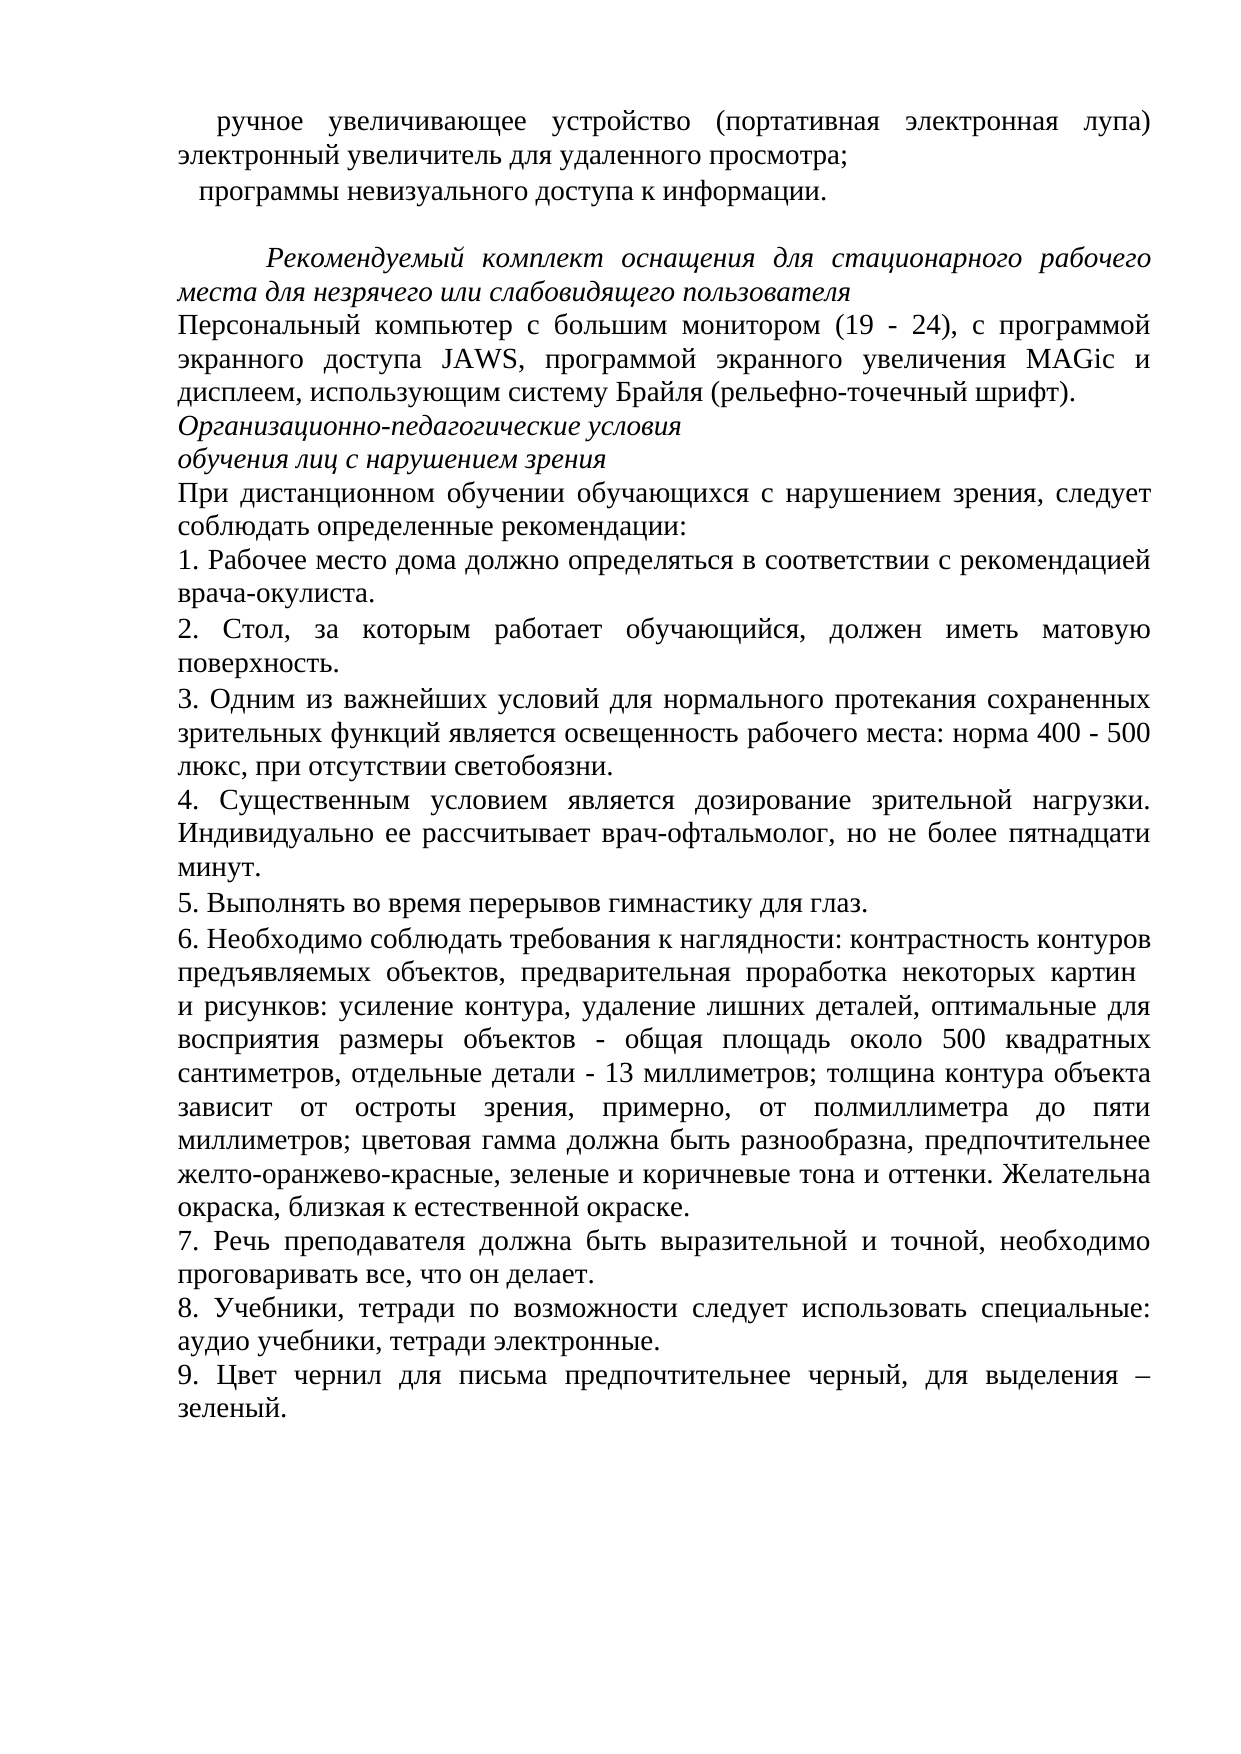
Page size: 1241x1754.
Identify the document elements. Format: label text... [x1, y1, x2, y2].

text Рекомендуемый комплект оснащения для стационарного рабочего места для незрячего или слабовидящего пользователя [177, 240, 1152, 307]
text 5. Выполнять во время перерывов гимнастику для глаз. [177, 885, 1152, 918]
text  ручное увеличивающее устройство (портативная электронная лупа) электронный увеличитель для удаленного просмотра; [177, 103, 1152, 171]
text 8. Учебники, тетради по возможности следует использовать специальные: аудио учебники, тетради электронные. [177, 1290, 1152, 1357]
text Организационно-педагогические условия [177, 408, 1152, 441]
text 2. Стол, за которым работает обучающийся, должен иметь матовую поверхность. [177, 612, 1152, 679]
text 1. Рабочее место дома должно определяться в соответствии с рекомендацией врача-окулиста. [177, 542, 1152, 609]
text 3. Одним из важнейших условий для нормального протекания сохраненных зрительных функций является освещенность рабочего места: норма 400 - 500 люкс, при отсутствии светобоязни. [177, 681, 1152, 782]
text 7. Речь преподавателя должна быть выразительной и точной, необходимо проговаривать все, что он делает. [177, 1223, 1152, 1290]
text 6. Необходимо соблюдать требования к наглядности: контрастность контуров предъявляемых объектов, предварительная проработка некоторых картин и рисунков: усиление контура, удаление лишних деталей, оптимальные для восприятия размеры объектов - общая площадь около 500 квадратных сантиметров, отдельные детали - 13 миллиметров; толщина контура объекта зависит от остроты зрения, примерно, от полмиллиметра до пяти миллиметров; цветовая гамма должна быть разнообразна, предпочтительнее желто-оранжево-красные, зеленые и коричневые тона и оттенки. Желательна окраска, близкая к естественной окраске. [177, 921, 1152, 1223]
text Персональный компьютер с большим монитором (19 - 24), с программой экранного доступа JAWS, программой экранного увеличения MAGic и дисплеем, использующим систему Брайля (рельефно-точечный шрифт). [177, 307, 1152, 408]
text При дистанционном обучении обучающихся с нарушением зрения, следует соблюдать определенные рекомендации: [177, 475, 1152, 542]
text 9. Цвет чернил для письма предпочтительнее черный, для выделения – зеленый. [177, 1357, 1152, 1424]
text обучения лиц с нарушением зрения [177, 441, 1152, 475]
text  программы невизуального доступа к информации. [177, 173, 1152, 207]
text 4. Существенным условием является дозирование зрительной нагрузки. Индивидуально ее рассчитывает врач-офтальмолог, но не более пятнадцати минут. [177, 782, 1152, 882]
